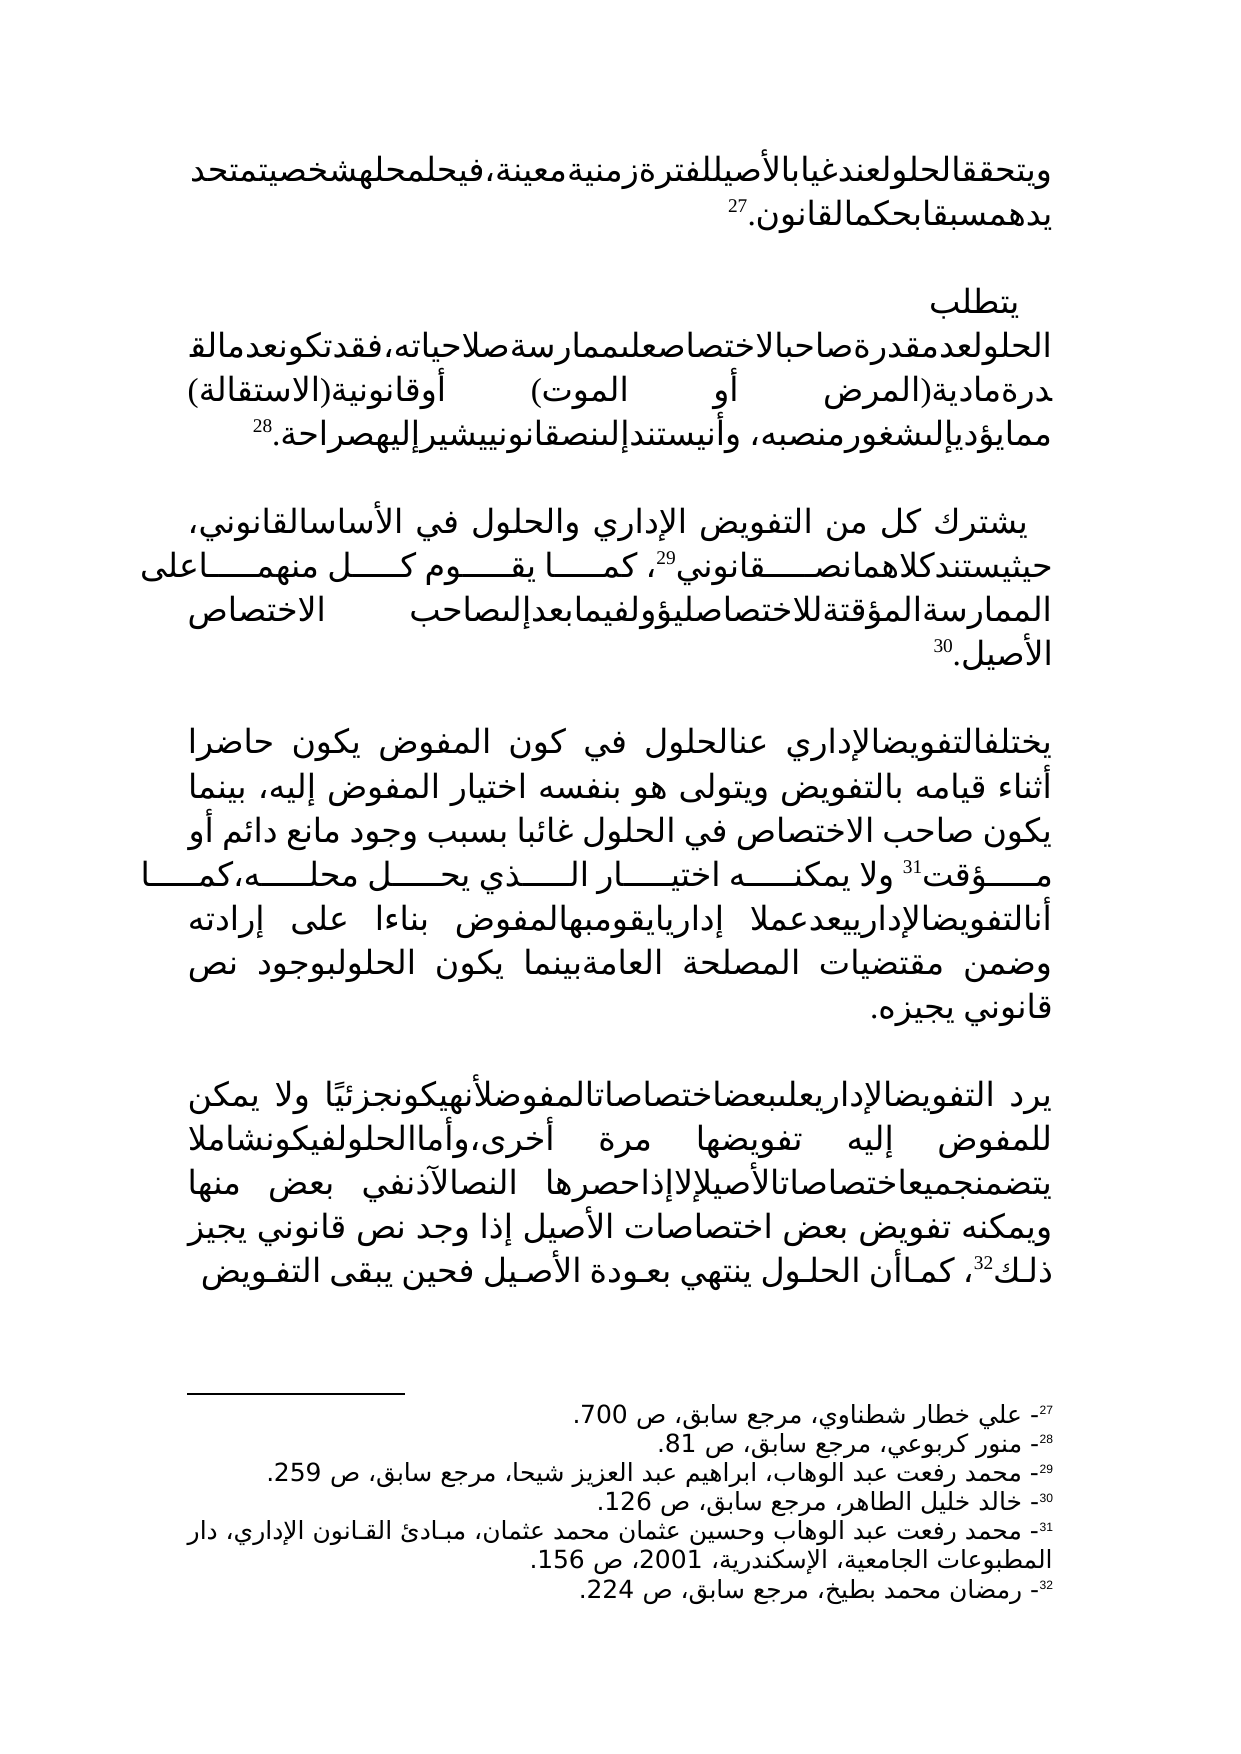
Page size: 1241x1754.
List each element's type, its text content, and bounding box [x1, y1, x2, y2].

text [187, 150, 1053, 232]
text يختلفالتفويضالإداري عنالحلول في كون المفوض يكون حاضرا أثناء قيامه بالتفويض ويتولى هو بنفسه اختيار المفوض إليه، بينما يكون صاحب الاختصاص في الحلول غائبا بسبب وجود مانع دائم أو مؤقت ولا يمكنه اختيار الذي يحل محله،كما أنالتفويضالإدارييعدعملا إداريايقومبهالمفوض بناءا على إرادته وضمن مقتضيات المصلحة العامةبينما يكون الحلولبوجود نص قانوني يجيزه. [187, 723, 1053, 1026]
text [187, 1075, 1053, 1290]
text يتطلب الحلولعدمقدرةصاحبالاختصاصعلىممارسةصلاحياته،فقدتكونعدمالقدرةمادية(المرض أو الموت) أوقانونية(الاستقالة) ممايؤديإلىشغورمنصبه، وأنيستندإلىنصقانونييشيرإليهصراحة. [187, 282, 1053, 453]
text يشترك كل من التفويض الإداري والحلول في الأساسالقانوني، حيثيستندكلاهمانصقانوني، كما يقوم كل منهماعلى الممارسةالمؤقتةللاختصاصليؤولفيمابعدإلىصاحب الاختصاص الأصيل. [187, 502, 1053, 673]
